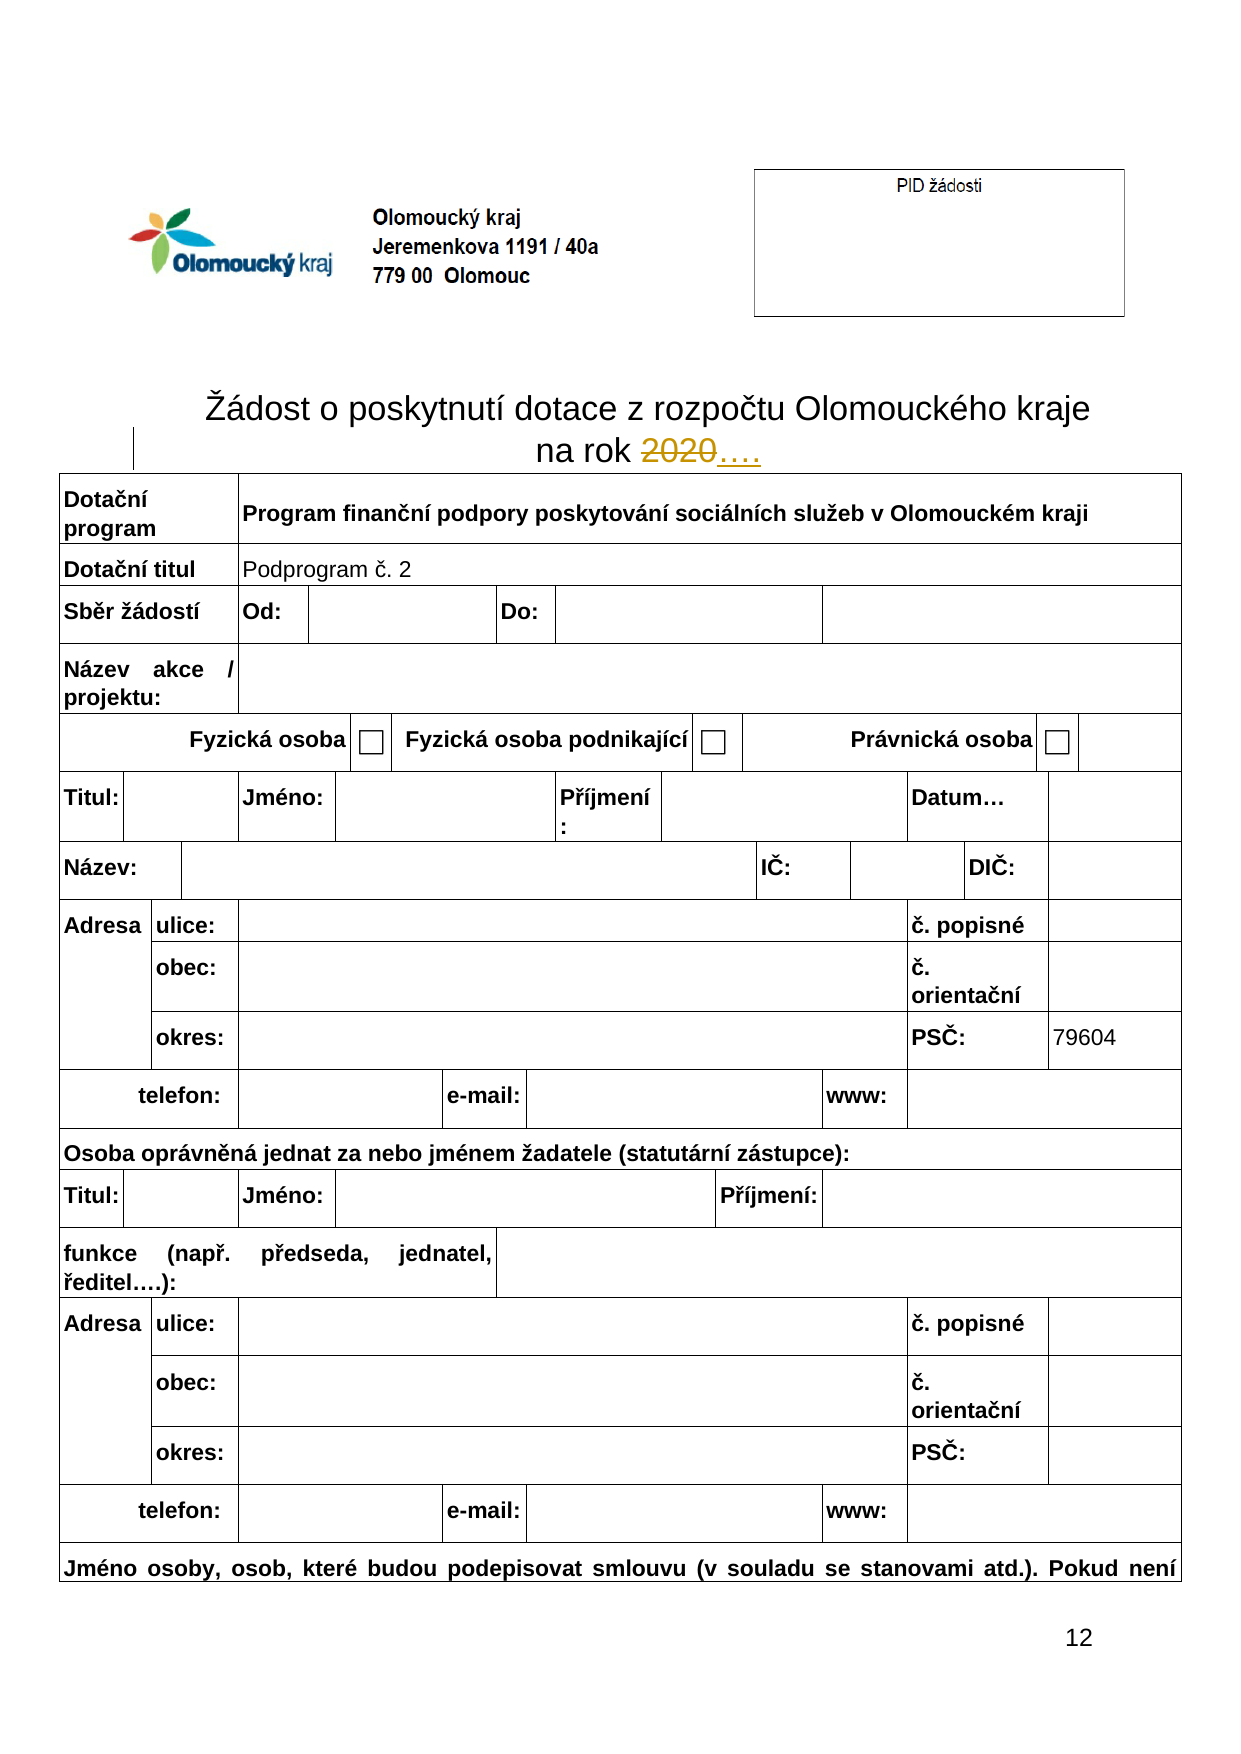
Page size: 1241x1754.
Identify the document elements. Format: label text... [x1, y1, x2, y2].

table_cell [351, 714, 391, 771]
table_cell [239, 1485, 442, 1542]
table_cell PSČ: [908, 1012, 1048, 1069]
table_cell IČ: [757, 842, 850, 899]
table_cell e-mail: [443, 1485, 526, 1542]
table_cell [1049, 1298, 1181, 1355]
table_cell e-mail: [443, 1070, 526, 1127]
table_cell Osoba oprávněná jednat za nebo jménem žadatele (statutární zástupce): [60, 1129, 1181, 1169]
picture [696, 726, 730, 759]
table_cell č. popisné [908, 1298, 1048, 1355]
table_cell Titul: [60, 1170, 123, 1227]
table_cell [527, 1070, 822, 1127]
table_cell [823, 586, 1181, 643]
table_cell [239, 1070, 442, 1127]
table_cell DIČ: [965, 842, 1048, 899]
table_cell Fyzická osoba [60, 714, 350, 771]
table_cell obec: [152, 1356, 238, 1426]
table_cell [239, 942, 907, 1011]
table_cell ulice: [152, 900, 238, 941]
table_cell [182, 842, 756, 899]
table_cell Jméno: [239, 772, 335, 841]
table_cell [309, 586, 496, 643]
table_cell Fyzická osoba podnikající [392, 714, 692, 771]
table_cell funkce (např. předseda, jednatel, ředitel….): [60, 1228, 496, 1297]
table_cell [124, 772, 238, 841]
table_cell okres: [152, 1427, 238, 1484]
table_cell [1049, 842, 1181, 899]
table_cell Do: [497, 586, 555, 643]
table_cell [693, 714, 742, 771]
table_cell [239, 1356, 907, 1426]
table_cell [1049, 1356, 1181, 1426]
table_cell [239, 1427, 907, 1484]
table_cell [556, 586, 822, 643]
table_header Program finanční podpory poskytování sociálních služeb v Olomouckém kraji [239, 474, 1181, 543]
table_cell www: [823, 1485, 907, 1542]
table_cell 79604 [1049, 1012, 1181, 1069]
table_cell Od: [239, 586, 308, 643]
table_cell ulice: [152, 1298, 238, 1355]
table_cell telefon: [60, 1070, 238, 1127]
table_cell Jméno: [239, 1170, 335, 1227]
table_cell Datum… [908, 772, 1048, 841]
table_cell Podprogram č. 2 [239, 544, 1181, 585]
table_cell [239, 644, 1181, 713]
table_cell [124, 1170, 238, 1227]
table_cell č. popisné [908, 900, 1048, 941]
table_cell [1049, 900, 1181, 941]
table_cell č. orientační [908, 1356, 1048, 1426]
table_cell [1049, 1427, 1181, 1484]
table_cell [497, 1228, 1181, 1297]
table_cell Název akce / projektu: [60, 644, 238, 713]
table_cell Právnická osoba [743, 714, 1036, 771]
table_cell obec: [152, 942, 238, 1011]
picture [354, 726, 388, 759]
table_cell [60, 1543, 1181, 1581]
table_cell [239, 1012, 907, 1069]
table_cell [662, 772, 907, 841]
table_cell [1037, 714, 1078, 771]
table_cell telefon: [60, 1485, 238, 1542]
table_header Dotační program [60, 474, 238, 543]
picture [95, 147, 1145, 326]
table_cell Název: [60, 842, 181, 899]
table_cell Adresa [60, 900, 151, 1069]
table_cell Příjmení: [716, 1170, 822, 1227]
table_cell č. orientační [908, 942, 1048, 1011]
picture [1040, 726, 1074, 759]
table_cell [336, 1170, 715, 1227]
table_cell PSČ: [908, 1427, 1048, 1484]
table_cell [527, 1485, 822, 1542]
table_cell [239, 900, 907, 941]
table_cell [1049, 772, 1181, 841]
table_cell [1049, 942, 1181, 1011]
table_cell Titul: [60, 772, 123, 841]
table_cell Sběr žádostí [60, 586, 238, 643]
text Žádost o poskytnutí dotace z rozpočtu Olomouckého kraje na rok [204, 388, 1093, 470]
table_cell Adresa [60, 1298, 151, 1484]
table_cell Příjmení: [556, 772, 661, 841]
table_cell okres: [152, 1012, 238, 1069]
table_cell www: [823, 1070, 907, 1127]
table_cell [851, 842, 964, 899]
table_cell [823, 1170, 1181, 1227]
table_cell [908, 1485, 1181, 1542]
table_cell [336, 772, 555, 841]
table_cell Dotační titul [60, 544, 238, 585]
table_cell [1079, 714, 1181, 771]
table_cell [239, 1298, 907, 1355]
table_cell [908, 1070, 1181, 1127]
